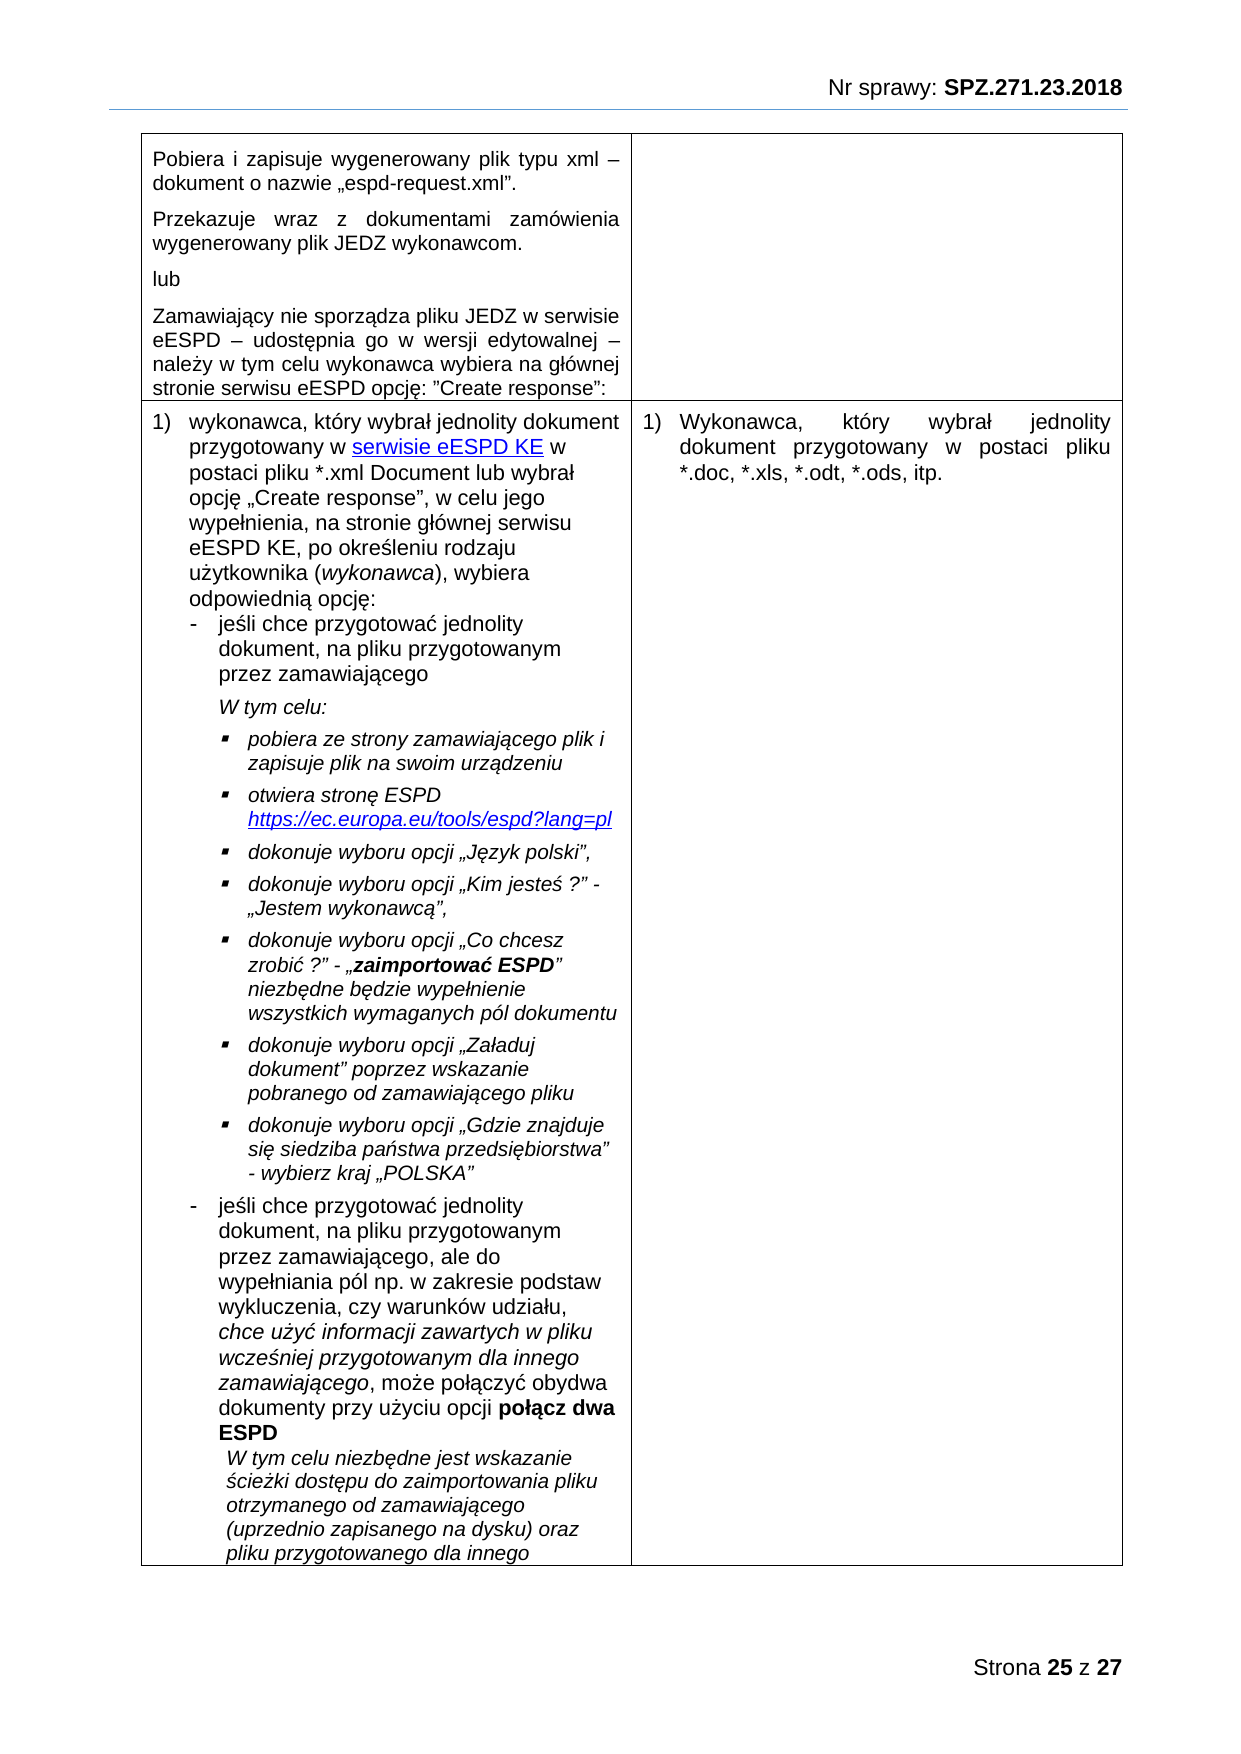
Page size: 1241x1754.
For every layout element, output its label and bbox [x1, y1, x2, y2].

table_cell [632, 134, 1122, 399]
table_cell [142, 401, 631, 1565]
table_cell [632, 401, 1122, 1565]
table_cell [142, 134, 631, 399]
